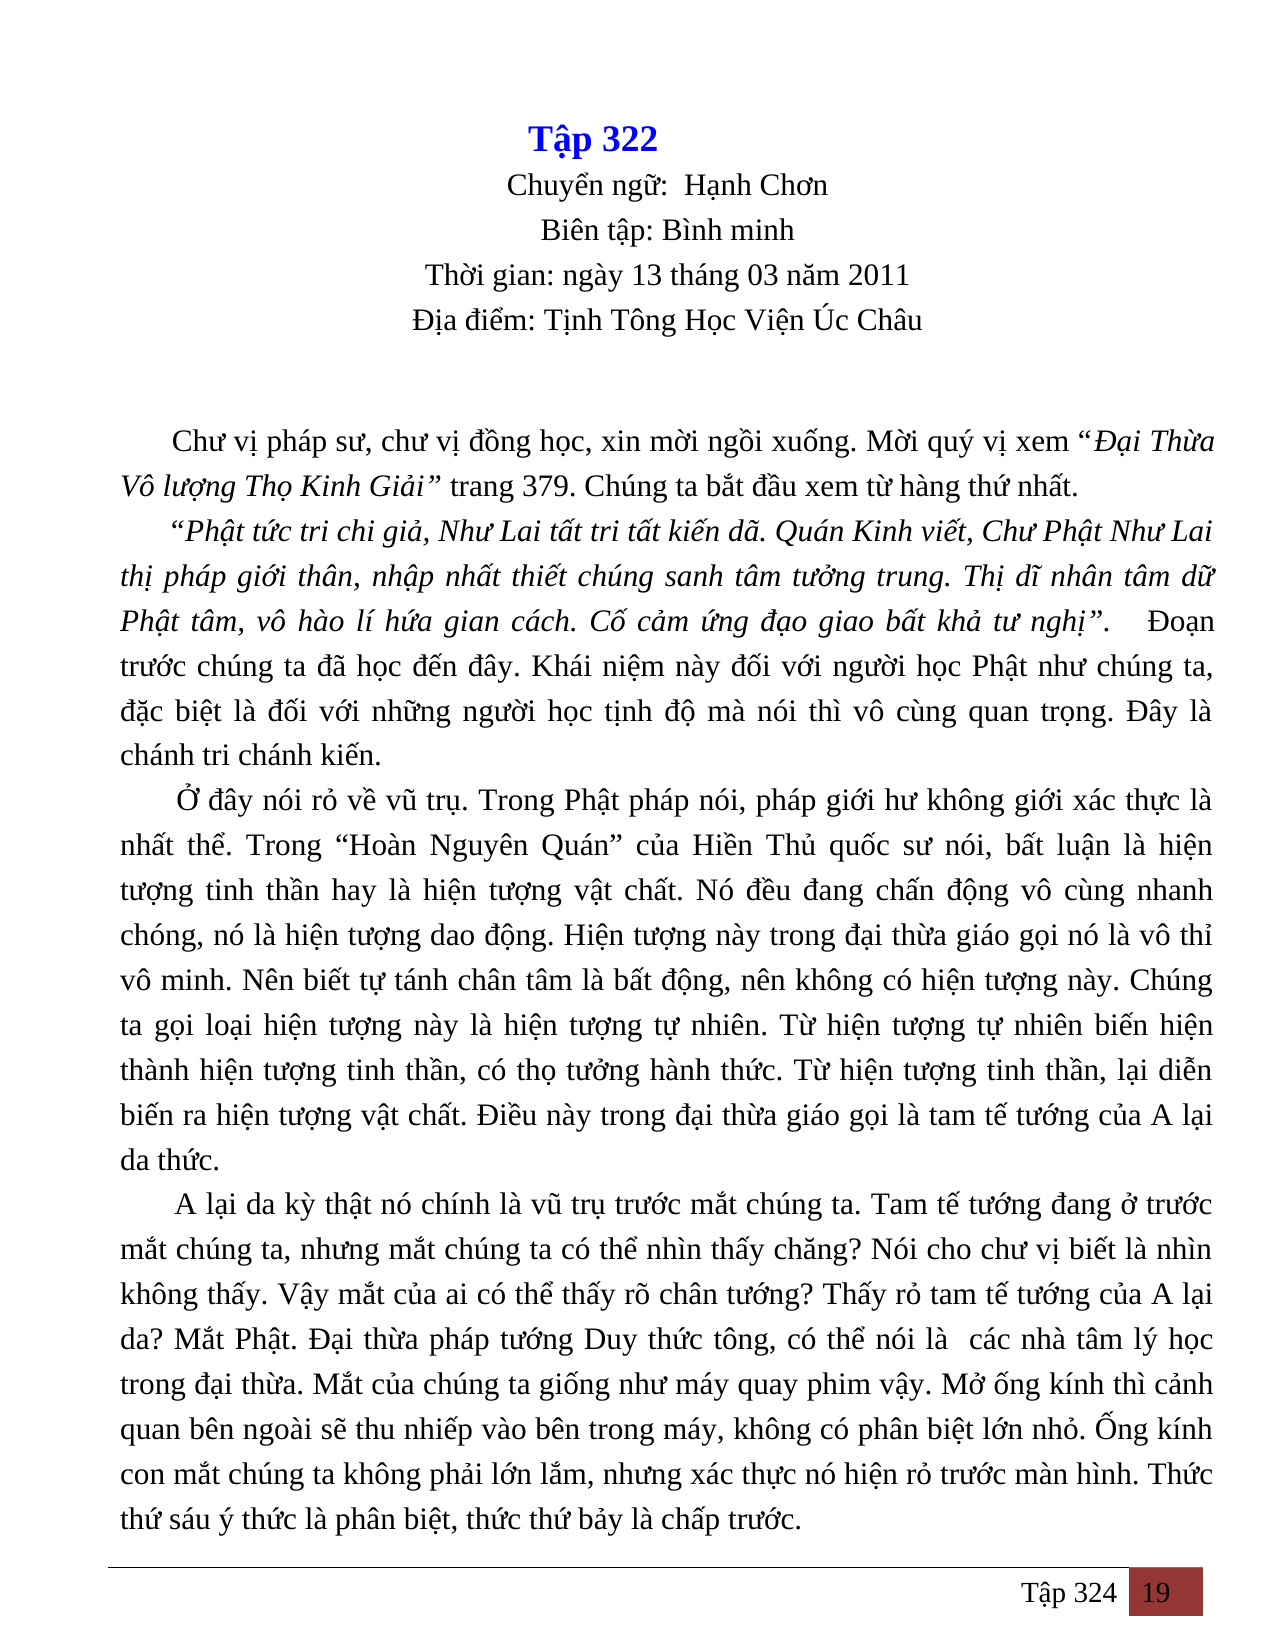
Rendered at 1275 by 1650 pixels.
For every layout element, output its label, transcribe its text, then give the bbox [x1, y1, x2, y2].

text Địa điểm: Tịnh Tông Học Viện Úc Châu [120, 301, 1215, 337]
text A lại da kỳ thật nó chính là vũ trụ trước mắt chúng ta. Tam tế tướng đang ở trước mắt chúng ta, nhưng mắt chúng ta có thể nhìn thấy chăng? Nói cho chư vị biết là nhìn không thấy. Vậy mắt của ai có thể thấy rõ chân tướng? Thấy rỏ tam tế tướng của A lại da? Mắt Phật. Đại thừa pháp tướng Duy thức tông, có thể nói là các nhà tâm lý học trong đại thừa. Mắt của chúng ta giống như máy quay phim vậy. Mở ống kính thì cảnh quan bên ngoài sẽ thu nhiếp vào bên trong máy, không có phân biệt lớn nhỏ. Ống kính con mắt chúng ta không phải lớn lắm, nhưng xác thực nó hiện rỏ trước màn hình. Thức thứ sáu ý thức là phân biệt, thức thứ bảy là chấp trước. [120, 1186, 1215, 1536]
text Ở đây nói rỏ về vũ trụ. Trong Phật pháp nói, pháp giới hư không giới xác thực là nhất thể. Trong “Hoàn Nguyên Quán” của Hiền Thủ quốc sư nói, bất luận là hiện tượng tinh thần hay là hiện tượng vật chất. Nó đều đang chấn động vô cùng nhanh chóng, nó là hiện tượng dao động. Hiện tượng này trong đại thừa giáo gọi nó là vô thỉ vô minh. Nên biết tự tánh chân tâm là bất động, nên không có hiện tượng này. Chúng ta gọi loại hiện tượng này là hiện tượng tự nhiên. Từ hiện tượng tự nhiên biến hiện thành hiện tượng tinh thần, có thọ tưởng hành thức. Từ hiện tượng tinh thần, lại diễn biến ra hiện tượng vật chất. Điều này trong đại thừa giáo gọi là tam tế tướng của A lại da thức. [120, 782, 1215, 1177]
text Chư vị pháp sư, chư vị đồng học, xin mời ngồi xuống. Mời quý vị xem “Đại Thừa Vô lượng Thọ Kinh Giải” trang 379. Chúng ta bắt đầu xem từ hàng thứ nhất. [120, 422, 1215, 503]
text “Phật tức tri chi giả, Như Lai tất tri tất kiến dã. Quán Kinh viết, Chư Phật Như Lai thị pháp giới thân, nhập nhất thiết chúng sanh tâm tưởng trung. Thị dĩ nhân tâm dữ Phật tâm, vô hào lí hứa gian cách. Cố cảm ứng đạo giao bất khả tư nghị”. Đoạn trước chúng ta đã học đến đây. Khái niệm này đối với người học Phật như chúng ta, đặc biệt là đối với những người học tịnh độ mà nói thì vô cùng quan trọng. Đây là chánh tri chánh kiến. [120, 512, 1215, 773]
text Chuyển ngữ: Hạnh Chơn [120, 166, 1215, 202]
subtitle Tập 322 [120, 117, 1215, 160]
text Thời gian: ngày 13 tháng 03 năm 2011 [120, 256, 1215, 292]
text Biên tập: Bình minh [120, 211, 1215, 247]
